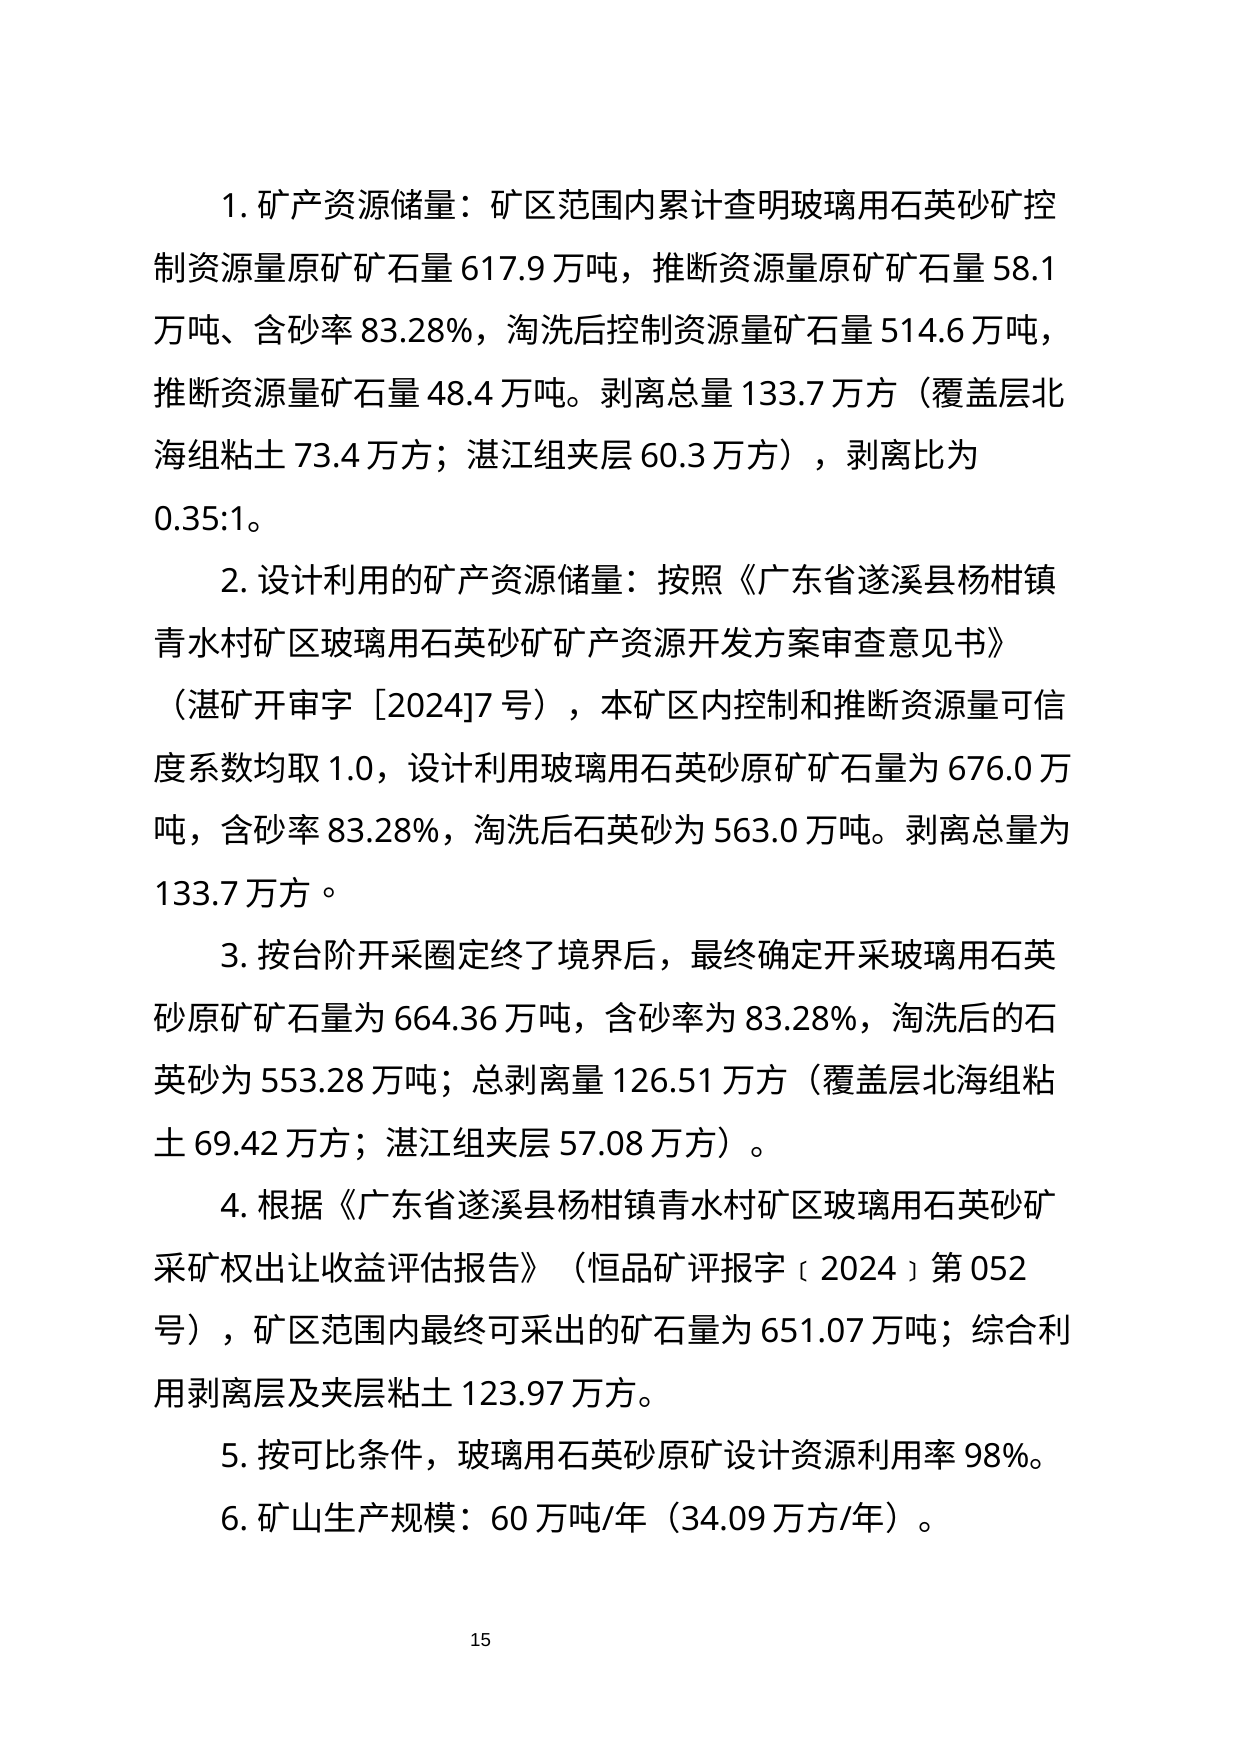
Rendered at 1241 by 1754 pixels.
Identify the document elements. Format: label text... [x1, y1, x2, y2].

list 按台阶开采圈定终了境界后，最终确定开采玻璃用石英砂原矿矿石量为664.36万吨，含砂率为83.28%，淘洗后的石英砂为553.28万吨；总剥离量126.51万方（覆盖层北海组粘土69.42万方；湛江组夹层57.08万方）。 [153, 918, 1087, 1168]
list 矿产资源储量：矿区范围内累计查明玻璃用石英砂矿控制资源量原矿矿石量617.9万吨，推断资源量原矿矿石量58.1万吨、含砂率83.28%，淘洗后控制资源量矿石量514.6万吨，推断资源量矿石量48.4万吨。剥离总量133.7万方（覆盖层北海组粘土73.4万方；湛江组夹层60.3万方），剥离比为0.35:1。 [153, 168, 1087, 543]
list 矿山生产规模：60万吨/年（34.09万方/年）。 [153, 1480, 1087, 1543]
list 根据《广东省遂溪县杨柑镇青水村矿区玻璃用石英砂矿采矿权出让收益评估报告》（恒品矿评报字﹝2024﹞第052号），矿区范围内最终可采出的矿石量为651.07万吨；综合利用剥离层及夹层粘土123.97万方。 [153, 1168, 1087, 1418]
list 按可比条件，玻璃用石英砂原矿设计资源利用率98%。 [153, 1418, 1087, 1480]
list 设计利用的矿产资源储量：按照《广东省遂溪县杨柑镇青水村矿区玻璃用石英砂矿矿产资源开发方案审查意见书》（湛矿开审字［2024]7号），本矿区内控制和推断资源量可信度系数均取1.0，设计利用玻璃用石英砂原矿矿石量为676.0万吨，含砂率83.28%，淘洗后石英砂为563.0万吨。剥离总量为133.7万方。 [153, 543, 1087, 918]
